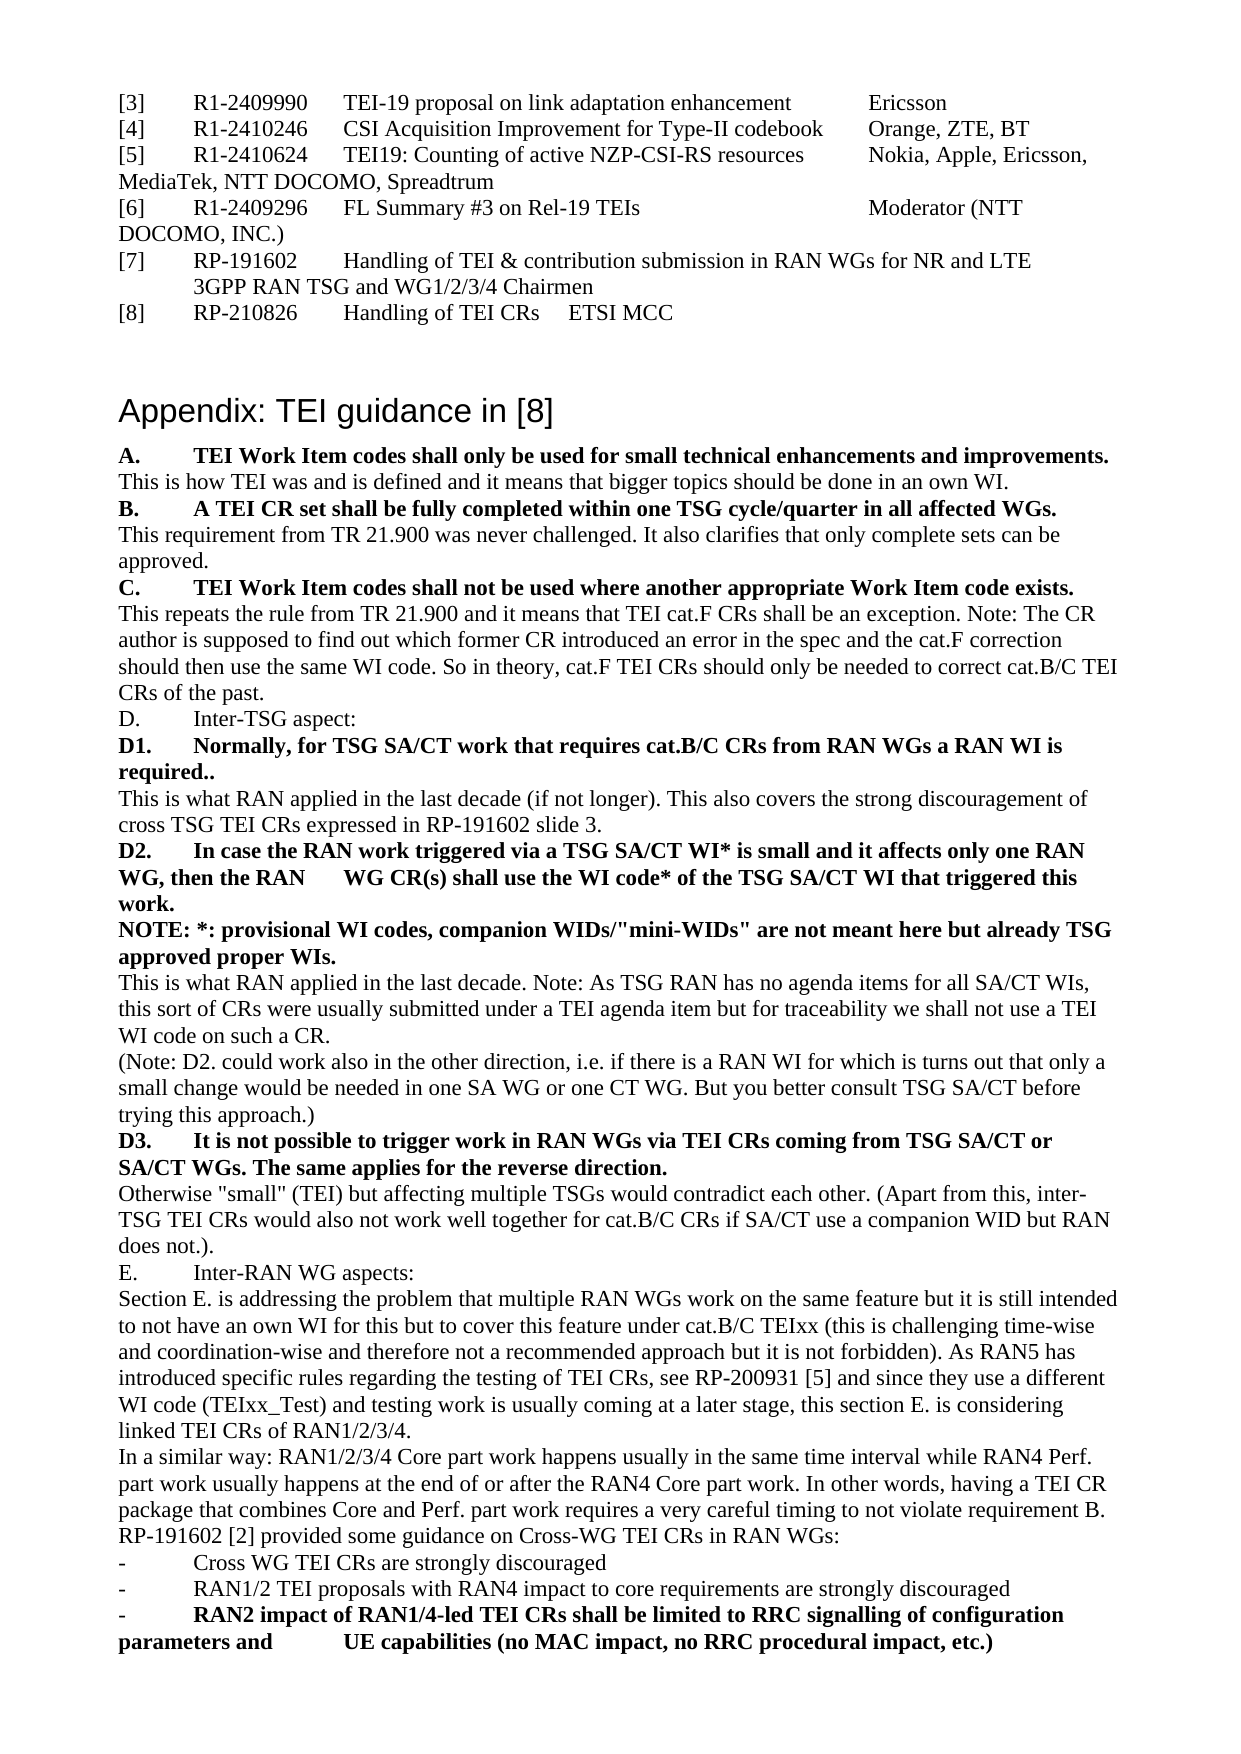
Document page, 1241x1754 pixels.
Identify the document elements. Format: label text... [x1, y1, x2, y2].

text RP-191602 [2] provided some guidance on Cross-WG TEI CRs in RAN WGs: [118, 1522, 1122, 1549]
text - Cross WG TEI CRs are strongly discouraged [118, 1549, 1122, 1575]
text [4] R1-2410246 CSI Acquisition Improvement for Type-II codebook Orange, ZTE, BT [118, 115, 1122, 141]
text - RAN1/2 TEI proposals with RAN4 impact to core requirements are strongly discouraged [118, 1575, 1122, 1602]
text Section E. is addressing the problem that multiple RAN WGs work on the same feature but it is still intended to not have an own WI for this but to cover this feature under cat.B/C TEIxx (this is challenging time-wise and coordination-wise and therefore not a recommended approach but it is not forbidden). As RAN5 has introduced specific rules regarding the testing of TEI CRs, see RP-200931 [5] and since they use a different WI code (TEIxx_Test) and testing work is usually coming at a later stage, this section E. is considering linked TEI CRs of RAN1/2/3/4. [118, 1285, 1122, 1443]
text [3] R1-2409990 TEI-19 proposal on link adaptation enhancement Ericsson [118, 89, 1122, 115]
text C. TEI Work Item codes shall not be used where another appropriate Work Item code exists. [118, 574, 1122, 600]
text D2. In case the RAN work triggered via a TSG SA/CT WI* is small and it affects only one RAN WG, then the RAN WG CR(s) shall use the WI code* of the TSG SA/CT WI that triggered this work. NOTE: *: provisional WI codes, companion WIDs/"mini-WIDs" are not meant here but already TSG approved proper WIs. [118, 837, 1122, 969]
text This is what RAN applied in the last decade. Note: As TSG RAN has no agenda items for all SA/CT WIs, this sort of CRs were usually submitted under a TEI agenda item but for traceability we shall not use a TEI WI code on such a CR. (Note: D2. could work also in the other direction, i.e. if there is a RAN WI for which is turns out that only a small change would be needed in one SA WG or one CT WG. But you better consult TSG SA/CT before trying this approach.) [118, 969, 1122, 1127]
text D. Inter-TSG aspect: [118, 706, 1122, 732]
text [8] RP-210826 Handling of TEI CRs ETSI MCC [118, 299, 1122, 326]
text [6] R1-2409296 FL Summary #3 on Rel-19 TEIs Moderator (NTT DOCOMO, INC.) [118, 194, 1122, 247]
text In a similar way: RAN1/2/3/4 Core part work happens usually in the same time interval while RAN4 Perf. part work usually happens at the end of or after the RAN4 Core part work. In other words, having a TEI CR package that combines Core and Perf. part work requires a very careful timing to not violate requirement B. [118, 1443, 1122, 1522]
text This is what RAN applied in the last decade (if not longer). This also covers the strong discouragement of cross TSG TEI CRs expressed in RP-191602 slide 3. [118, 784, 1122, 837]
text B. A TEI CR set shall be fully completed within one TSG cycle/quarter in all affected WGs. [118, 495, 1122, 521]
text E. Inter-RAN WG aspects: [118, 1259, 1122, 1285]
text This is how TEI was and is defined and it means that bigger topics should be done in an own WI. [118, 468, 1122, 495]
text A. TEI Work Item codes shall only be used for small technical enhancements and improvements. [118, 442, 1122, 468]
text [5] R1-2410624 TEI19: Counting of active NZP-CSI-RS resources Nokia, Apple, Ericsson, MediaTek, NTT DOCOMO, Spreadtrum [118, 141, 1122, 194]
text - RAN2 impact of RAN1/4-led TEI CRs shall be limited to RRC signalling of configuration parameters and UE capabilities (no MAC impact, no RRC procedural impact, etc.) [118, 1602, 1122, 1654]
text Otherwise "small" (TEI) but affecting multiple TSGs would contradict each other. (Apart from this, inter-TSG TEI CRs would also not work well together for cat.B/C CRs if SA/CT use a companion WID but RAN does not.). [118, 1180, 1122, 1259]
text This repeats the rule from TR 21.900 and it means that TEI cat.F CRs shall be an exception. Note: The CR author is supposed to find out which former CR introduced an error in the spec and the cat.F correction should then use the same WI code. So in theory, cat.F TEI CRs should only be needed to correct cat.B/C TEI CRs of the past. [118, 600, 1122, 706]
text D1. Normally, for TSG SA/CT work that requires cat.B/C CRs from RAN WGs a RAN WI is required.. [118, 732, 1122, 784]
text [7] RP-191602 Handling of TEI & contribution submission in RAN WGs for NR and LTE 3GPP RAN TSG and WG1/2/3/4 Chairmen [118, 247, 1122, 299]
text D3. It is not possible to trigger work in RAN WGs via TEI CRs coming from TSG SA/CT or SA/CT WGs. The same applies for the reverse direction. [118, 1127, 1122, 1180]
text This requirement from TR 21.900 was never challenged. It also clarifies that only complete sets can be approved. [118, 521, 1122, 574]
text Appendix: TEI guidance in [8] [118, 391, 1122, 429]
